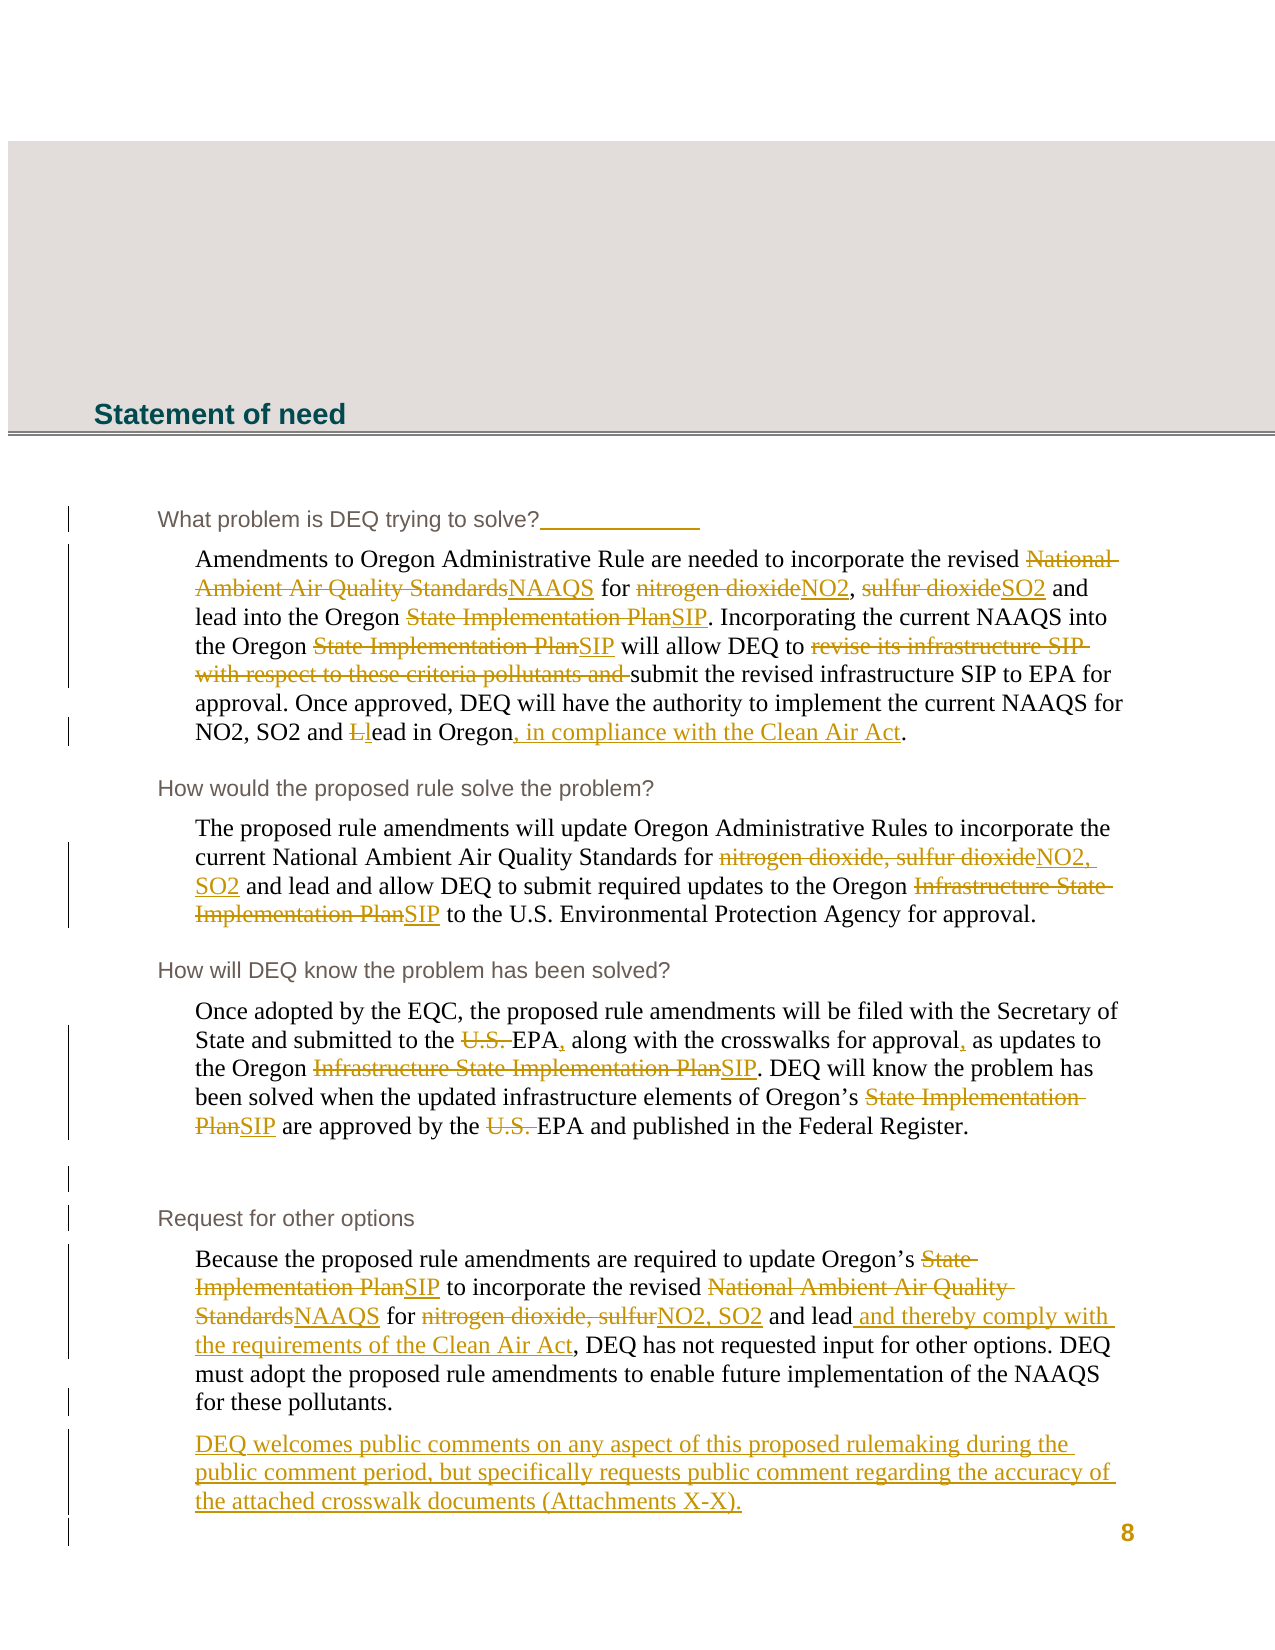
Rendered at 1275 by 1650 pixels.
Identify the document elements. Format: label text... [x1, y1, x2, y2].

table_header Statement of need [8, 141, 1275, 431]
text Request for other options [157, 1205, 1132, 1231]
text What problem is DEQ trying to solve? [157, 506, 1132, 532]
text Amendments to Oregon Administrative Rule are needed to incorporate the revised for , and lead into the Oregon . Incorporating the current NAAQS into the Oregon will allow DEQ to submit the revised infrastructure SIP to EPA for approval. Once approved, DEQ will have the authority to implement the current NAAQS for NO2, SO2 and ead in Oregon. [195, 544, 1132, 746]
text Once adopted by the EQC, the proposed rule amendments will be filed with the Secretary of State and submitted to the EPA along with the crosswalks for approval as updates to the Oregon . DEQ will know the problem has been solved when the updated infrastructure elements of Oregon’s are approved by the EPA and published in the Federal Register. [195, 996, 1134, 1140]
text How would the proposed rule solve the problem? [157, 774, 1132, 801]
text Because the proposed rule amendments are required to update Oregon’s to incorporate the revised for and lead, DEQ has not requested input for other options. DEQ must adopt the proposed rule amendments to enable future implementation of the NAAQS for these pollutants. [195, 1244, 1132, 1416]
text The proposed rule amendments will update Oregon Administrative Rules to incorporate the current National Ambient Air Quality Standards for and lead and allow DEQ to submit required updates to the Oregon to the U.S. Environmental Protection Agency for approval. [195, 813, 1132, 928]
text How will DEQ know the problem has been solved? [157, 957, 1132, 983]
